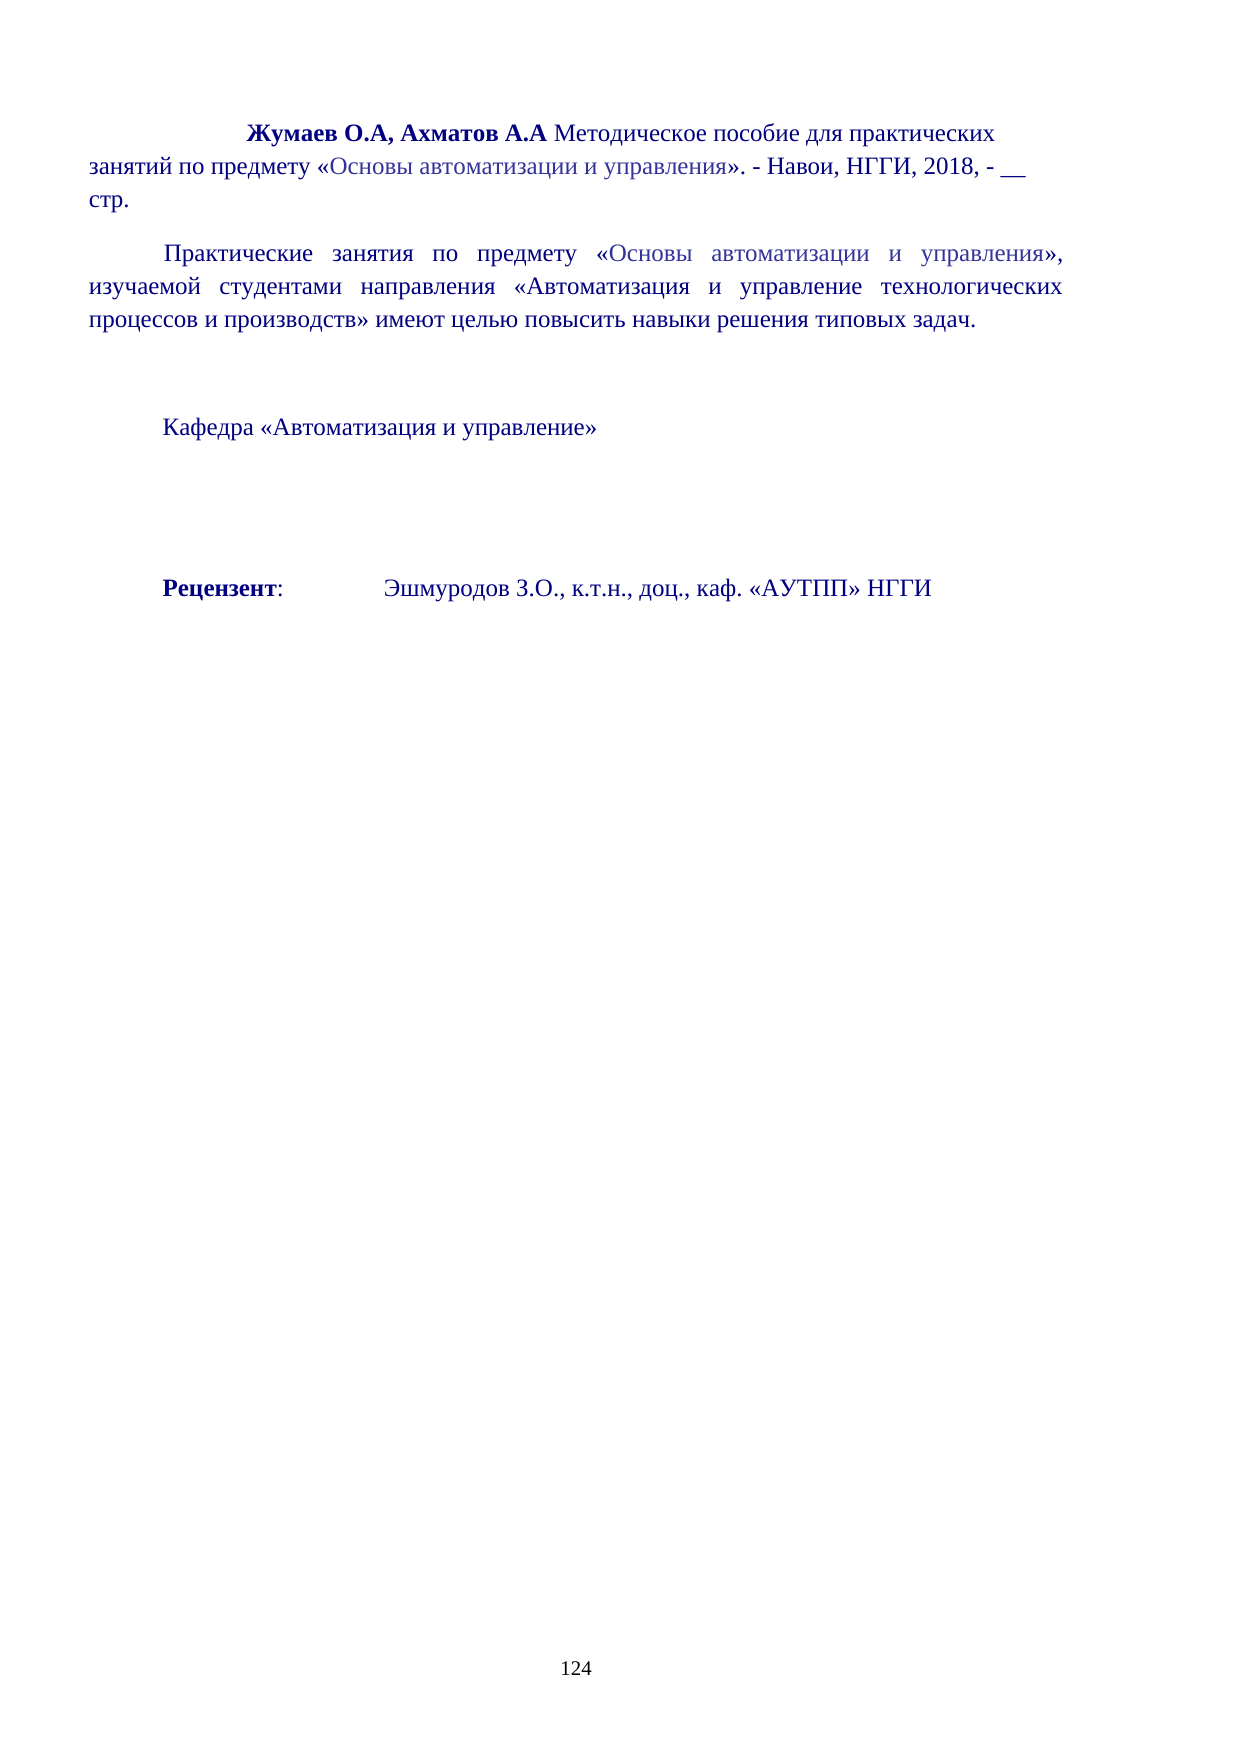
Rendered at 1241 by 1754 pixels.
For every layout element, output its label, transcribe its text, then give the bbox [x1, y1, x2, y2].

text Практические занятия по предмету «Основы автоматизации и управления», изучаемой студентами направления «Автоматизация и управление технологических процессов и производств» имеют целью повысить навыки решения типовых задач. [89, 238, 1063, 333]
text Рецензент: Эшмуродов З.О., к.т.н., доц., каф. «АУТПП» НГГИ [89, 573, 1063, 602]
text Жумаев О.А, Ахматов А.А Методическое пособие для практических занятий по предмету «Основы автоматизации и управления». - Навои, НГГИ, 2018, - __ стр. [89, 118, 1063, 213]
text Кафедра «Автоматизация и управление» [89, 412, 1063, 441]
